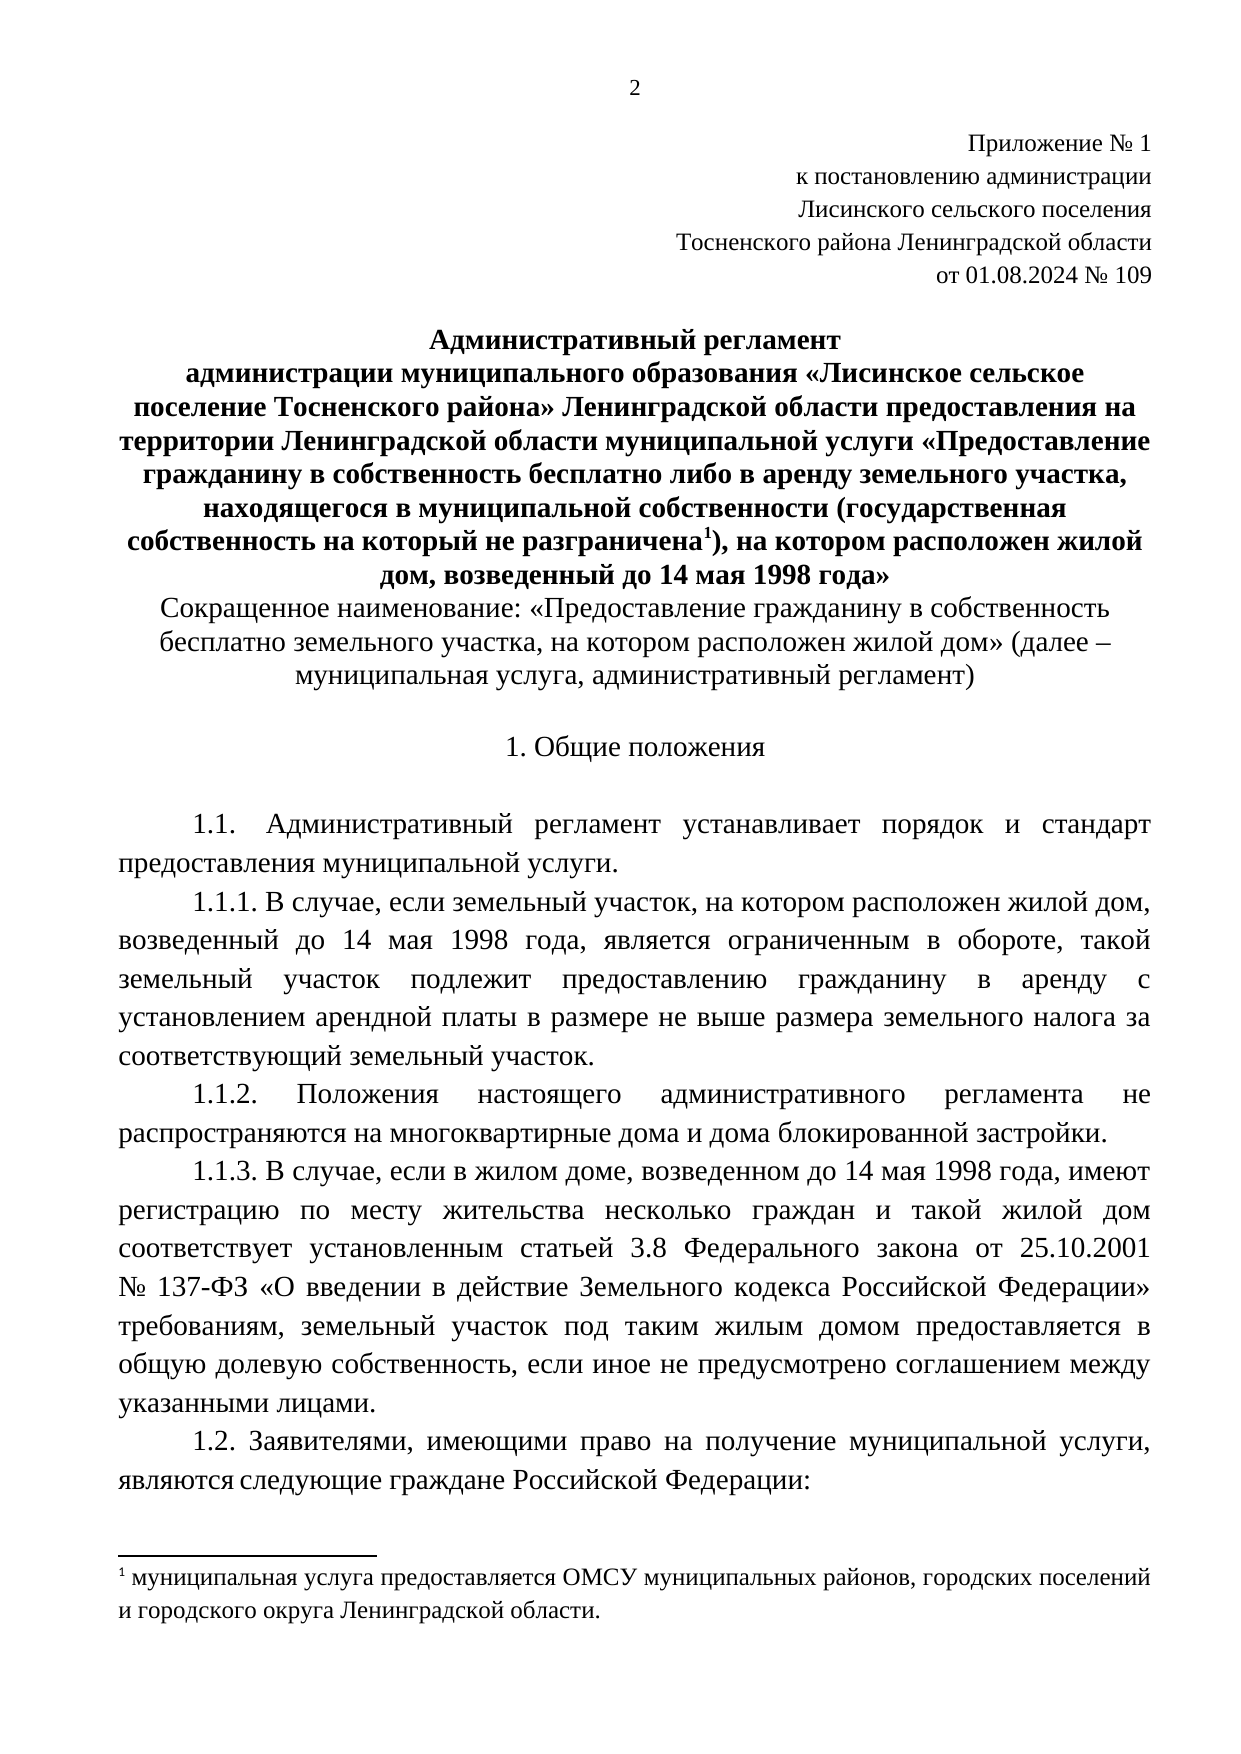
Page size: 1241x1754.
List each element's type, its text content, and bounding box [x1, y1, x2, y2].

text Приложение № 1 [664, 128, 1152, 157]
list 1.1.2. Положения настоящего административного регламента не распространяются на многоквартирные дома и дома блокированной застройки. [118, 1076, 1152, 1148]
text 1. Общие положения [118, 729, 1152, 763]
text 1.2. Заявителями, имеющими право на получение муниципальной услуги, являются следующие граждане Российской Федерации: [118, 1423, 1152, 1495]
list Административный регламент устанавливает порядок и стандарт предоставления муниципальной услуги. [118, 807, 1152, 879]
list 1.1.1. В случае, если земельный участок, на котором расположен жилой дом, возведенный до 14 мая 1998 года, является ограниченным в обороте, такой земельный участок подлежит предоставлению гражданину в аренду с установлением арендной платы в размере не выше размера земельного налога за соответствующий земельный участок. [118, 884, 1152, 1071]
list 1.1.3. В случае, если в жилом доме, возведенном до 14 мая 1998 года, имеют регистрацию по месту жительства несколько граждан и такой жилой дом соответствует установленным статьей 3.8 Федерального закона от 25.10.2001 № 137-ФЗ «О введении в действие Земельного кодекса Российской Федерации» требованиям, земельный участок под таким жилым домом предоставляется в общую долевую собственность, если иное не предусмотрено соглашением между указанными лицами. [118, 1153, 1152, 1418]
text к постановлению администрации Лисинского сельского поселения Тосненского района Ленинградской области от 01.08.2024 № 109 [664, 161, 1152, 289]
text администрации муниципального образования «Лисинское сельское поселение Тосненского района» Ленинградской области предоставления на территории Ленинградской области муниципальной услуги «Предоставление гражданину в собственность бесплатно либо в аренду земельного участка, находящегося в муниципальной собственности (государственная собственность на который не разграничена), на котором расположен жилой дом, возведенный до 14 мая 1998 года» [118, 356, 1152, 590]
text Административный регламент [118, 322, 1152, 356]
text Сокращенное наименование: «Предоставление гражданину в собственность бесплатно земельного участка, на котором расположен жилой дом» (далее – муниципальная услуга, административный регламент) [118, 590, 1152, 691]
